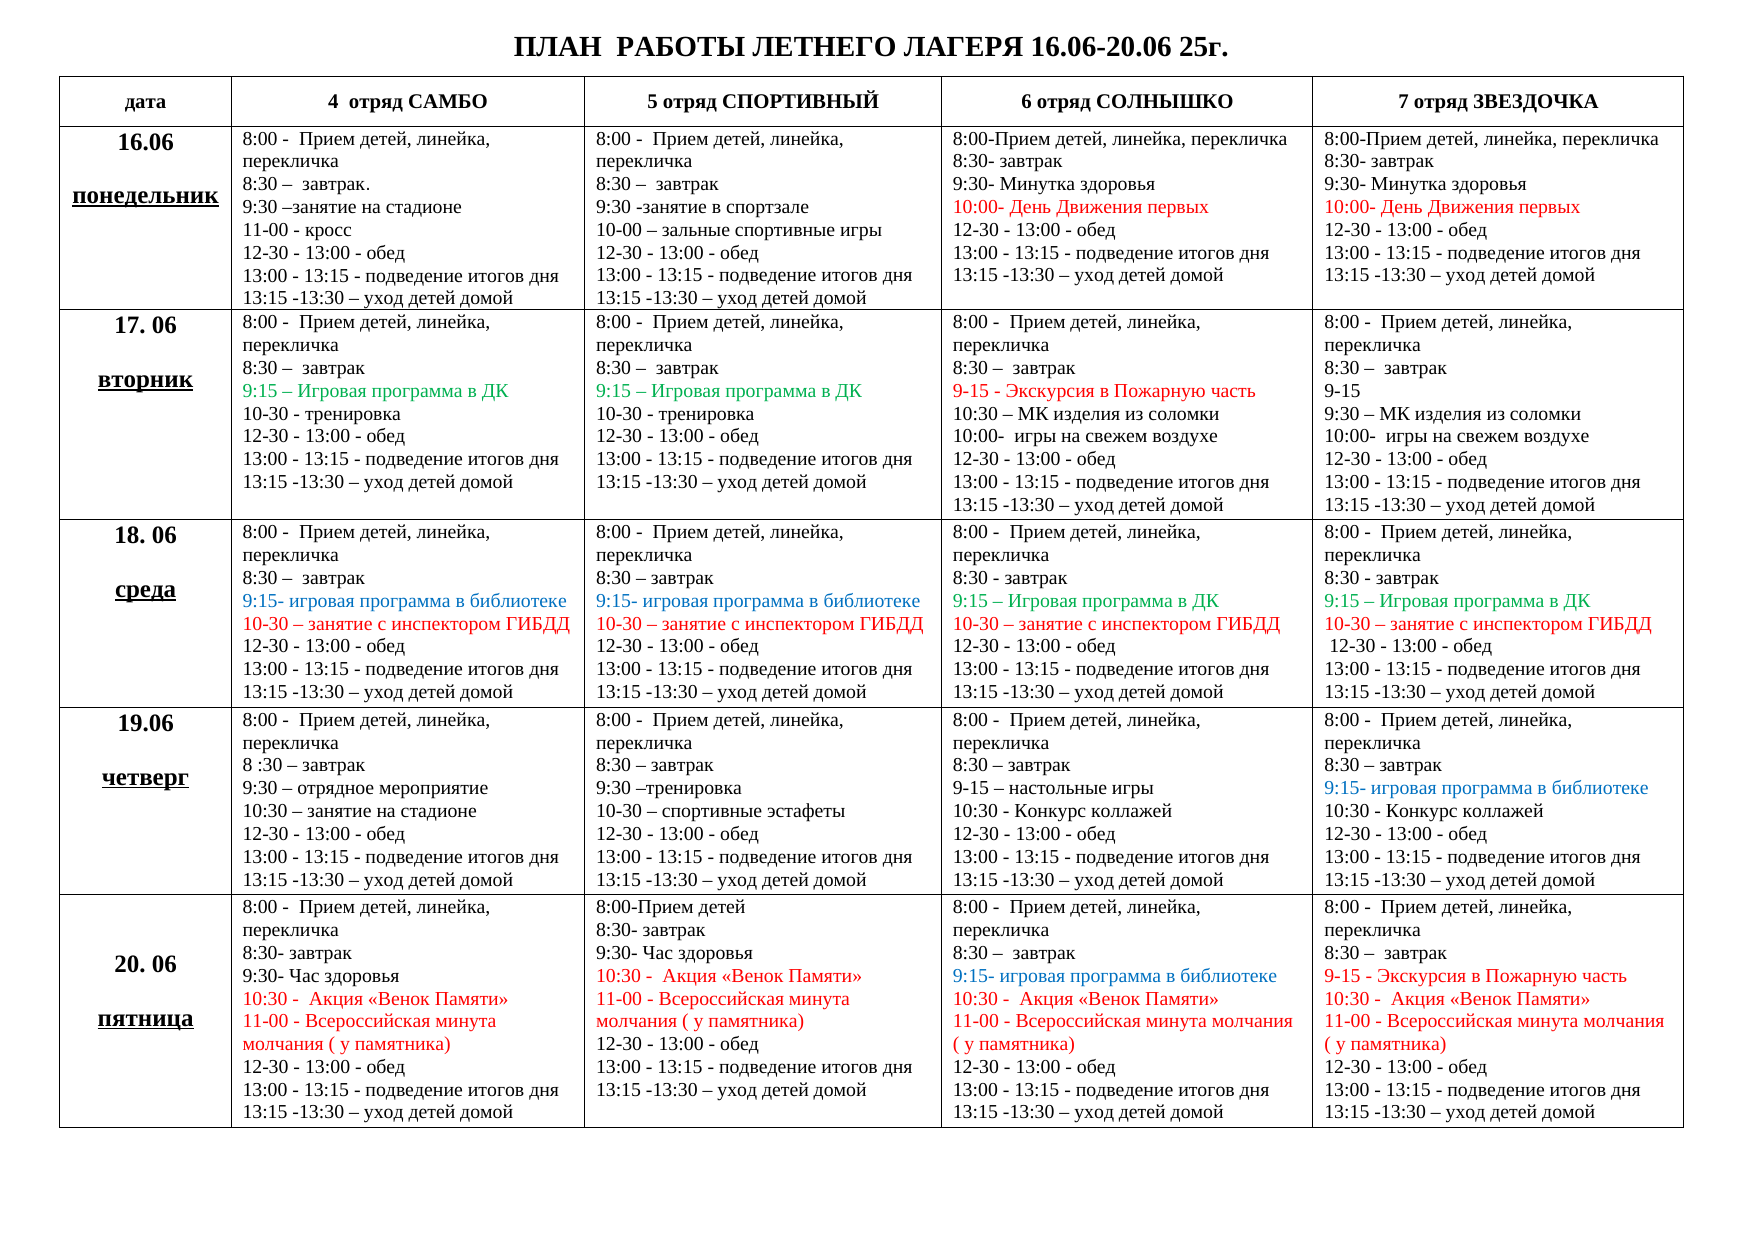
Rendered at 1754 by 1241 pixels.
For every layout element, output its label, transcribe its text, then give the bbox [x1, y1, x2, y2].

table_header 7 отряд ЗВЕЗДОЧКА [1313, 77, 1683, 126]
table_cell 8:00-Прием детей, линейка, перекличка 8:30- завтрак 9:30- Минутка здоровья 10:00- День Движения первых 12-30 - 13:00 - обед 13:00 - 13:15 - подведение итогов дня 13:15 -13:30 – уход детей домой [1313, 127, 1683, 309]
table_cell 8:00 - Прием детей, линейка, перекличка 8:30 – завтрак 9:15- игровая программа в библиотеке 10-30 – занятие с инспектором ГИБДД 12-30 - 13:00 - обед 13:00 - 13:15 - подведение итогов дня 13:15 -13:30 – уход детей домой [232, 520, 584, 707]
table_cell 8:00 - Прием детей, линейка, перекличка 8:30 – завтрак 9-15 – настольные игры 10:30 - Конкурс коллажей 12-30 - 13:00 - обед 13:00 - 13:15 - подведение итогов дня 13:15 -13:30 – уход детей домой [942, 708, 1312, 894]
table_cell 8:00 - Прием детей, линейка, перекличка 8:30 – завтрак 9:30 -занятие в спортзале 10-00 – зальные спортивные игры 12-30 - 13:00 - обед 13:00 - 13:15 - подведение итогов дня 13:15 -13:30 – уход детей домой [585, 127, 941, 309]
table_cell 8:00 - Прием детей, линейка, перекличка 8:30 – завтрак 9:15- игровая программа в библиотеке 10:30 - Акция «Венок Памяти» 11-00 - Всероссийская минута молчания ( у памятника) 12-30 - 13:00 - обед 13:00 - 13:15 - подведение итогов дня 13:15 -13:30 – уход детей домой [942, 895, 1312, 1127]
table_cell 8:00 - Прием детей, линейка, перекличка 8:30 – завтрак 9:15 – Игровая программа в ДК 10-30 - тренировка 12-30 - 13:00 - обед 13:00 - 13:15 - подведение итогов дня 13:15 -13:30 – уход детей домой [585, 310, 941, 519]
table_header 5 отряд СПОРТИВНЫЙ [585, 77, 941, 126]
table_cell 16.06 понедельник [60, 127, 231, 309]
table_header 6 отряд СОЛНЫШКО [942, 77, 1312, 126]
table_cell 8:00 - Прием детей, линейка, перекличка 8:30 – завтрак 9:15 – Игровая программа в ДК 10-30 - тренировка 12-30 - 13:00 - обед 13:00 - 13:15 - подведение итогов дня 13:15 -13:30 – уход детей домой [232, 310, 584, 519]
table_cell 8:00 - Прием детей, линейка, перекличка 8:30 – завтрак 9-15 9:30 – МК изделия из соломки 10:00- игры на свежем воздухе 12-30 - 13:00 - обед 13:00 - 13:15 - подведение итогов дня 13:15 -13:30 – уход детей домой [1313, 310, 1683, 519]
table_cell 18. 06 среда [60, 520, 231, 707]
text ПЛАН РАБОТЫ ЛЕТНЕГО ЛАГЕРЯ 16.06-20.06 25г. [59, 29, 1683, 63]
table_cell 8:00 - Прием детей, линейка, перекличка 8:30 – завтрак 9:30 –тренировка 10-30 – спортивные эстафеты 12-30 - 13:00 - обед 13:00 - 13:15 - подведение итогов дня 13:15 -13:30 – уход детей домой [585, 708, 941, 894]
table_cell 8:00-Прием детей, линейка, перекличка 8:30- завтрак 9:30- Минутка здоровья 10:00- День Движения первых 12-30 - 13:00 - обед 13:00 - 13:15 - подведение итогов дня 13:15 -13:30 – уход детей домой [942, 127, 1312, 309]
table_cell 8:00-Прием детей 8:30- завтрак 9:30- Час здоровья 10:30 - Акция «Венок Памяти» 11-00 - Всероссийская минута молчания ( у памятника) 12-30 - 13:00 - обед 13:00 - 13:15 - подведение итогов дня 13:15 -13:30 – уход детей домой [585, 895, 941, 1127]
table_header дата [60, 77, 231, 126]
table_cell 8:00 - Прием детей, линейка, перекличка 8:30 – завтрак 9:15- игровая программа в библиотеке 10-30 – занятие с инспектором ГИБДД 12-30 - 13:00 - обед 13:00 - 13:15 - подведение итогов дня 13:15 -13:30 – уход детей домой [585, 520, 941, 707]
table_cell 8:00 - Прием детей, линейка, перекличка 8:30 - завтрак 9:15 – Игровая программа в ДК 10-30 – занятие с инспектором ГИБДД 12-30 - 13:00 - обед 13:00 - 13:15 - подведение итогов дня 13:15 -13:30 – уход детей домой [942, 520, 1312, 707]
table_cell 8:00 - Прием детей, линейка, перекличка 8:30 - завтрак 9:15 – Игровая программа в ДК 10-30 – занятие с инспектором ГИБДД 12-30 - 13:00 - обед 13:00 - 13:15 - подведение итогов дня 13:15 -13:30 – уход детей домой [1313, 520, 1683, 707]
table_header 4 отряд САМБО [232, 77, 584, 126]
table_cell 8:00 - Прием детей, линейка, перекличка 8 :30 – завтрак 9:30 – отрядное мероприятие 10:30 – занятие на стадионе 12-30 - 13:00 - обед 13:00 - 13:15 - подведение итогов дня 13:15 -13:30 – уход детей домой [232, 708, 584, 894]
table_cell 8:00 - Прием детей, линейка, перекличка 8:30 – завтрак 9:15- игровая программа в библиотеке 10:30 - Конкурс коллажей 12-30 - 13:00 - обед 13:00 - 13:15 - подведение итогов дня 13:15 -13:30 – уход детей домой [1313, 708, 1683, 894]
table_cell 8:00 - Прием детей, линейка, перекличка 8:30- завтрак 9:30- Час здоровья 10:30 - Акция «Венок Памяти» 11-00 - Всероссийская минута молчания ( у памятника) 12-30 - 13:00 - обед 13:00 - 13:15 - подведение итогов дня 13:15 -13:30 – уход детей домой [232, 895, 584, 1127]
table_cell 8:00 - Прием детей, линейка, перекличка 8:30 – завтрак 9-15 - Экскурсия в Пожарную часть 10:30 - Акция «Венок Памяти» 11-00 - Всероссийская минута молчания ( у памятника) 12-30 - 13:00 - обед 13:00 - 13:15 - подведение итогов дня 13:15 -13:30 – уход детей домой [1313, 895, 1683, 1127]
table_cell 19.06 четверг [60, 708, 231, 894]
table_cell 20. 06 пятница [60, 895, 231, 1127]
table_cell 8:00 - Прием детей, линейка, перекличка 8:30 – завтрак. 9:30 –занятие на стадионе 11-00 - кросс 12-30 - 13:00 - обед 13:00 - 13:15 - подведение итогов дня 13:15 -13:30 – уход детей домой [232, 127, 584, 309]
table_cell 8:00 - Прием детей, линейка, перекличка 8:30 – завтрак 9-15 - Экскурсия в Пожарную часть 10:30 – МК изделия из соломки 10:00- игры на свежем воздухе 12-30 - 13:00 - обед 13:00 - 13:15 - подведение итогов дня 13:15 -13:30 – уход детей домой [942, 310, 1312, 519]
table_cell 17. 06 вторник [60, 310, 231, 519]
